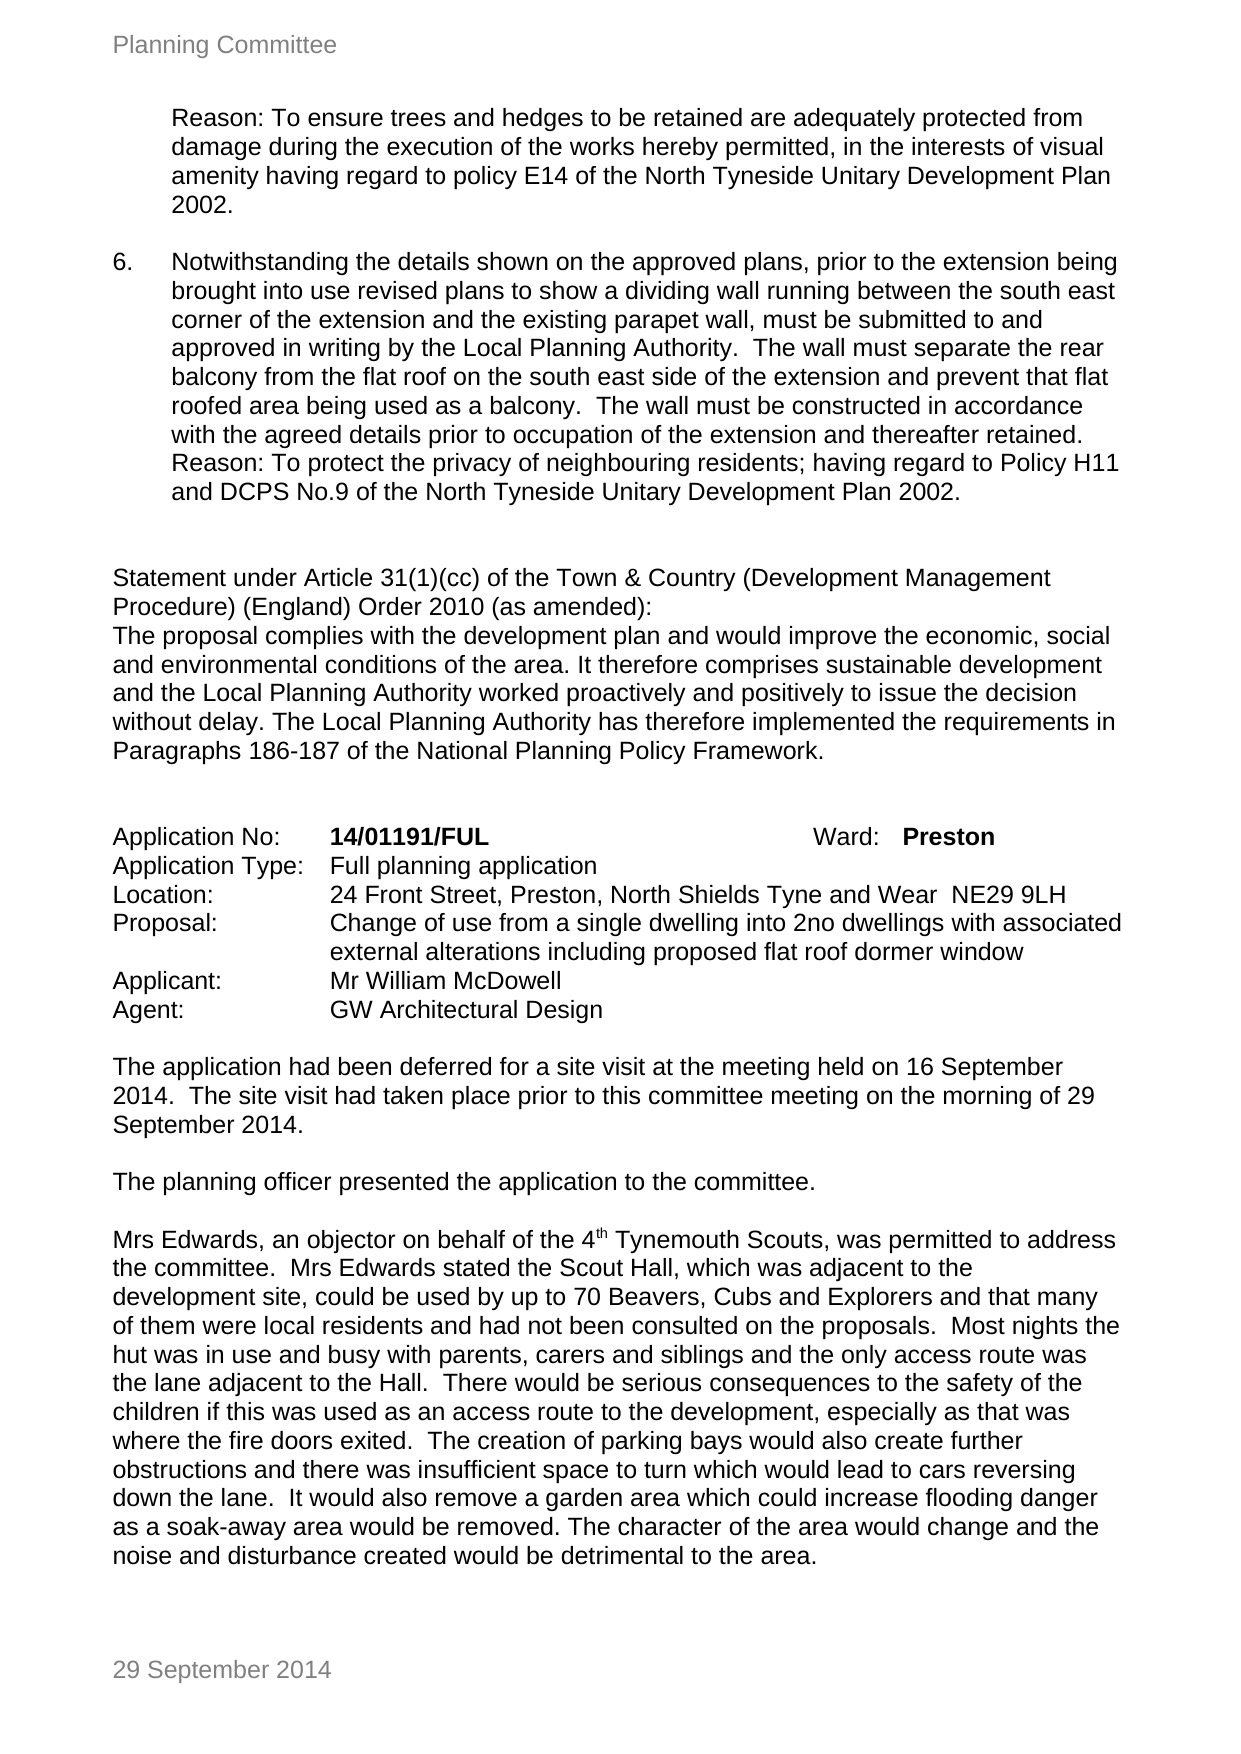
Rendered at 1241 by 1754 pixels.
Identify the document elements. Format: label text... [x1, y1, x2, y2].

table_cell 24 Front Street, Preston, North Shields Tyne and Wear NE29 9LH [318, 880, 1196, 908]
text Mrs Edwards, an objector on behalf of the 4th Tynemouth Scouts, was permitted to address the committee. Mrs Edwards stated the Scout Hall, which was adjacent to the development site, could be used by up to 70 Beavers, Cubs and Explorers and that many of them were local residents and had not been consulted on the proposals. Most nights the hut was in use and busy with parents, carers and siblings and the only access route was the lane adjacent to the Hall. There would be serious consequences to the safety of the children if this was used as an access route to the development, especially as that was where the fire doors exited. The creation of parking bays would also create further obstructions and there was insufficient space to turn which would lead to cars reversing down the lane. It would also remove a garden area which could increase flooding danger as a soak-away area would be removed. The character of the area would change and the noise and disturbance created would be detrimental to the area. [112, 1224, 1122, 1569]
table_cell Location: [101, 880, 318, 908]
table_cell Full planning application [318, 851, 1196, 879]
text The planning officer presented the application to the committee. [112, 1167, 1122, 1196]
list Reason: To ensure trees and hedges to be retained are adequately protected from damage during the execution of the works hereby permitted, in the interests of visual amenity having regard to policy E14 of the North Tyneside Unitary Development Plan 2002. [171, 103, 1122, 218]
table_header Preston [891, 822, 1196, 851]
table_cell Proposal: [101, 908, 318, 966]
table_cell Application Type: [101, 851, 318, 879]
table_cell Change of use from a single dwelling into 2no dwellings with associated external alterations including proposed flat roof dormer window [318, 908, 1196, 966]
list Reason: To protect the privacy of neighbouring residents; having regard to Policy H11 and DCPS No.9 of the North Tyneside Unitary Development Plan 2002. [171, 448, 1122, 506]
text The application had been deferred for a site visit at the meeting held on 16 September 2014. The site visit had taken place prior to this committee meeting on the morning of 29 September 2014. [112, 1052, 1122, 1138]
table_cell Mr William McDowell [318, 966, 1196, 994]
table_cell Agent: [101, 995, 318, 1023]
text The proposal complies with the development plan and would improve the economic, social and environmental conditions of the area. It therefore comprises sustainable development and the Local Planning Authority worked proactively and positively to issue the decision without delay. The Local Planning Authority has therefore implemented the requirements in Paragraphs 186-187 of the National Planning Policy Framework. [112, 621, 1122, 764]
table_header Ward: [802, 822, 891, 851]
table_cell GW Architectural Design [318, 995, 1196, 1023]
table_header Application No: [101, 822, 318, 851]
list Notwithstanding the details shown on the approved plans, prior to the extension being brought into use revised plans to show a dividing wall running between the south east corner of the extension and the existing parapet wall, must be submitted to and approved in writing by the Local Planning Authority. The wall must separate the rear balcony from the flat roof on the south east side of the extension and prevent that flat roofed area being used as a balcony. The wall must be constructed in accordance with the agreed details prior to occupation of the extension and thereafter retained. [112, 247, 1122, 448]
text Statement under Article 31(1)(cc) of the Town & Country (Development Management Procedure) (England) Order 2010 (as amended): [112, 563, 1122, 621]
table_header 14/01191/FUL [318, 822, 802, 851]
table_cell Applicant: [101, 966, 318, 994]
